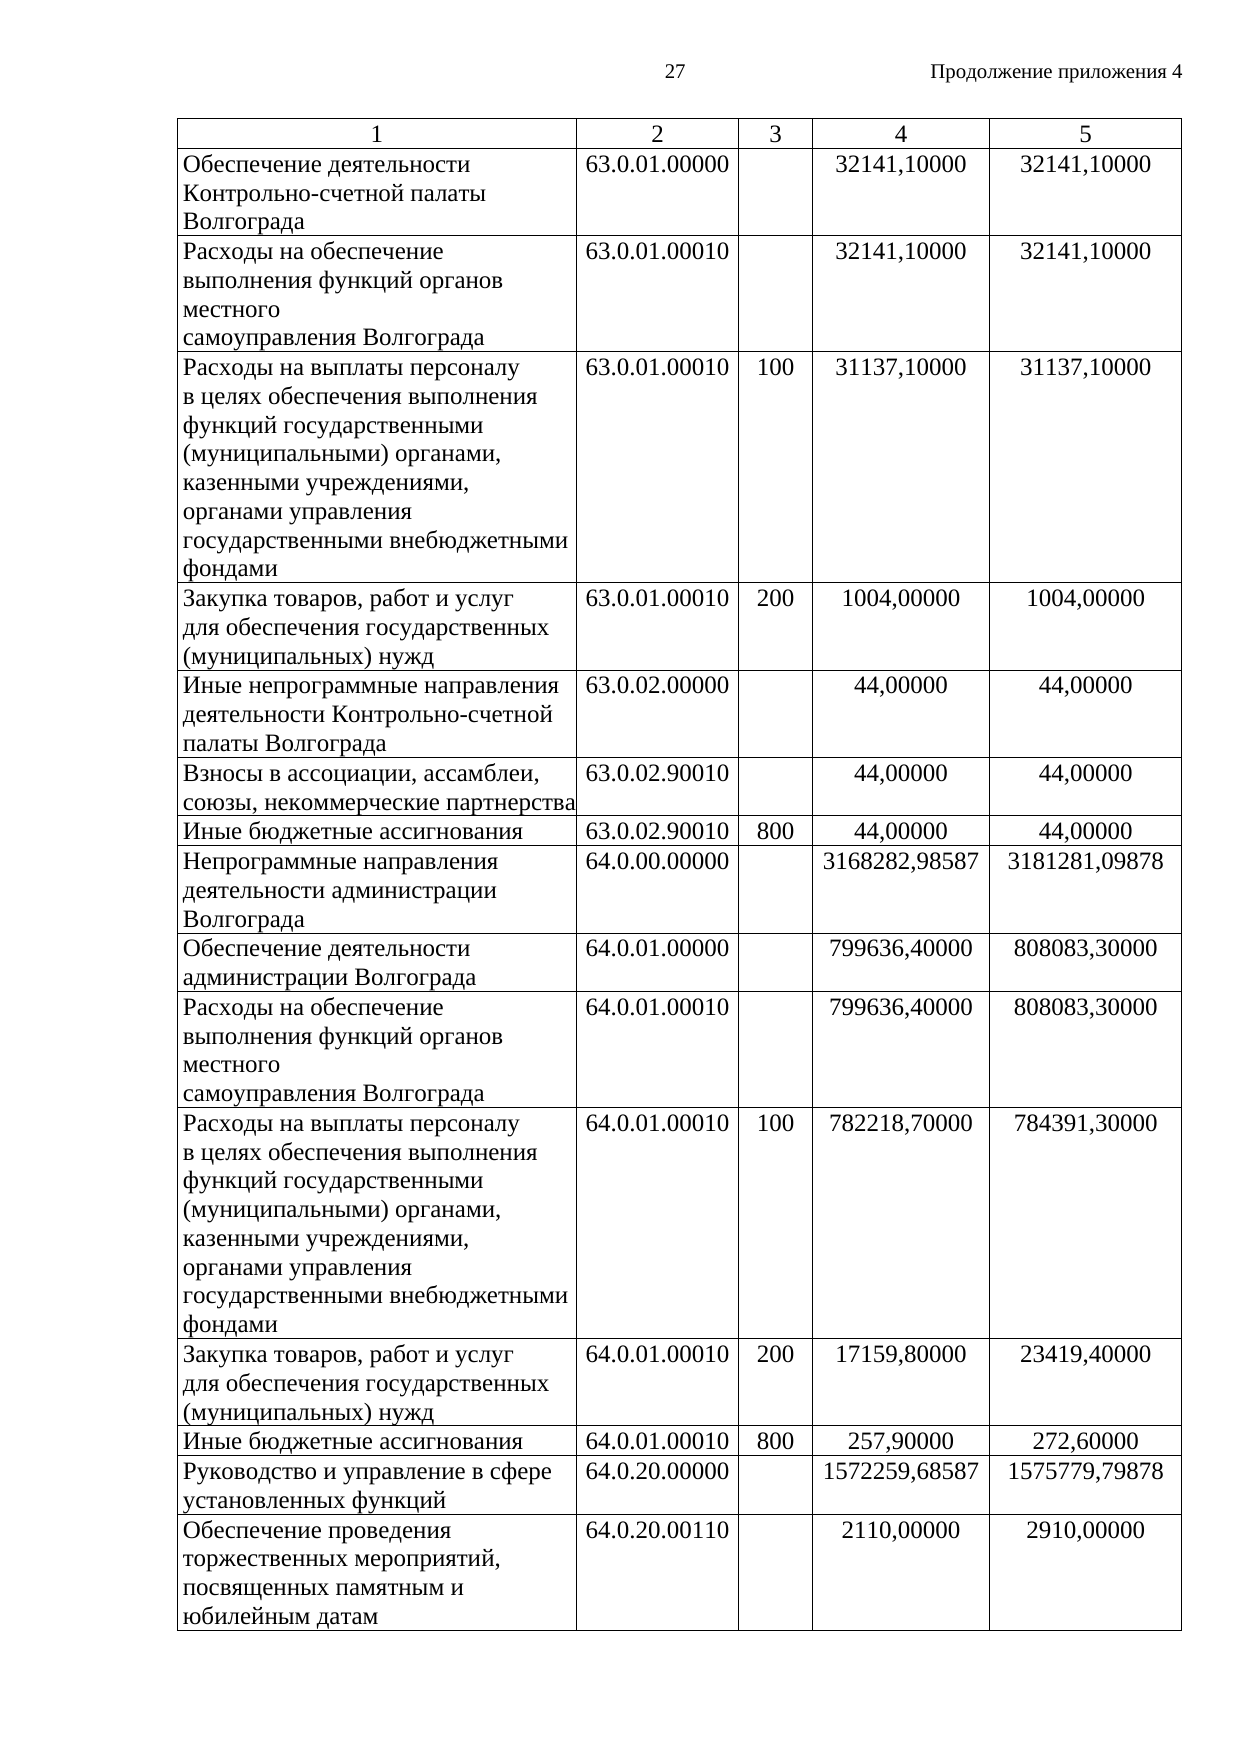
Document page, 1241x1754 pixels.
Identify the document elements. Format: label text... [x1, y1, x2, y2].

table_cell 32141,10000 [990, 236, 1181, 351]
table_cell Обеспечение проведения торжественных мероприятий, посвященных памятным и юбилейным датам [178, 1515, 576, 1630]
table_cell Взносы в ассоциации, ассамблеи, союзы, некоммерческие партнерства [178, 758, 576, 815]
table_cell 1575779,79878 [990, 1456, 1181, 1514]
table_cell 782218,70000 [813, 1108, 989, 1338]
table_cell 200 [739, 583, 812, 669]
table_cell [739, 236, 812, 351]
table_header 4 [813, 119, 989, 148]
table_cell 31137,10000 [990, 352, 1181, 582]
table_cell Расходы на обеспечение выполнения функций органов местного самоуправления Волгограда [178, 236, 576, 351]
table_cell 63.0.02.90010 [577, 758, 738, 815]
table_cell 800 [739, 1426, 812, 1455]
table_cell 44,00000 [813, 816, 989, 845]
table_cell Непрограммные направления деятельности администрации Волгограда [178, 846, 576, 932]
table_cell 200 [739, 1339, 812, 1425]
table_cell 63.0.01.00010 [577, 236, 738, 351]
table_cell 3168282,98587 [813, 846, 989, 932]
table_cell 31137,10000 [813, 352, 989, 582]
table_cell 272,60000 [990, 1426, 1181, 1455]
table_cell 64.0.01.00000 [577, 934, 738, 991]
table_header 3 [739, 119, 812, 148]
table_cell 32141,10000 [990, 149, 1181, 235]
table_cell [739, 1515, 812, 1630]
table_cell 2910,00000 [990, 1515, 1181, 1630]
table_cell 64.0.01.00010 [577, 1339, 738, 1425]
table_cell 1004,00000 [990, 583, 1181, 669]
table_cell Закупка товаров, работ и услуг для обеспечения государственных (муниципальных) нужд [178, 583, 576, 669]
table_cell 32141,10000 [813, 236, 989, 351]
table_cell 63.0.01.00010 [577, 352, 738, 582]
table_cell 2110,00000 [813, 1515, 989, 1630]
table_cell [739, 934, 812, 991]
table_header 5 [990, 119, 1181, 148]
table_cell Обеспечение деятельности администрации Волгограда [178, 934, 576, 991]
table_header 1 [178, 119, 576, 148]
table_cell 23419,40000 [990, 1339, 1181, 1425]
table_cell 63.0.01.00000 [577, 149, 738, 235]
table_cell 800 [739, 816, 812, 845]
table_cell Иные бюджетные ассигнования [178, 816, 576, 845]
table_cell 17159,80000 [813, 1339, 989, 1425]
table_cell Обеспечение деятельности Контрольно-счетной палаты Волгограда [178, 149, 576, 235]
table_cell 44,00000 [813, 671, 989, 757]
table_cell [739, 992, 812, 1107]
table_cell 808083,30000 [990, 992, 1181, 1107]
table_cell 63.0.01.00010 [577, 583, 738, 669]
table_cell 1004,00000 [813, 583, 989, 669]
table_cell 3181281,09878 [990, 846, 1181, 932]
table_header 2 [577, 119, 738, 148]
table_cell [739, 671, 812, 757]
table_cell 44,00000 [990, 816, 1181, 845]
table_cell 44,00000 [990, 671, 1181, 757]
table_cell Руководство и управление в сфере установленных функций [178, 1456, 576, 1514]
table_cell 257,90000 [813, 1426, 989, 1455]
table_cell 64.0.01.00010 [577, 992, 738, 1107]
table_cell 799636,40000 [813, 992, 989, 1107]
table_cell Иные непрограммные направления деятельности Контрольно-счетной палаты Волгограда [178, 671, 576, 757]
table_cell Иные бюджетные ассигнования [178, 1426, 576, 1455]
table_cell 100 [739, 1108, 812, 1338]
table_cell 64.0.20.00110 [577, 1515, 738, 1630]
table_cell 808083,30000 [990, 934, 1181, 991]
table_cell [739, 846, 812, 932]
table_cell [739, 1456, 812, 1514]
table_cell Закупка товаров, работ и услуг для обеспечения государственных (муниципальных) нужд [178, 1339, 576, 1425]
table_cell 44,00000 [813, 758, 989, 815]
table_cell [739, 758, 812, 815]
table_cell Расходы на обеспечение выполнения функций органов местного самоуправления Волгограда [178, 992, 576, 1107]
table_cell 1572259,68587 [813, 1456, 989, 1514]
table_cell [739, 149, 812, 235]
table_cell 32141,10000 [813, 149, 989, 235]
table_cell 100 [739, 352, 812, 582]
table_cell 63.0.02.90010 [577, 816, 738, 845]
table_cell 64.0.00.00000 [577, 846, 738, 932]
table_cell 64.0.20.00000 [577, 1456, 738, 1514]
table_cell 63.0.02.00000 [577, 671, 738, 757]
table_cell 64.0.01.00010 [577, 1426, 738, 1455]
table_cell 44,00000 [990, 758, 1181, 815]
table_cell 64.0.01.00010 [577, 1108, 738, 1338]
table_cell 784391,30000 [990, 1108, 1181, 1338]
table_cell 799636,40000 [813, 934, 989, 991]
